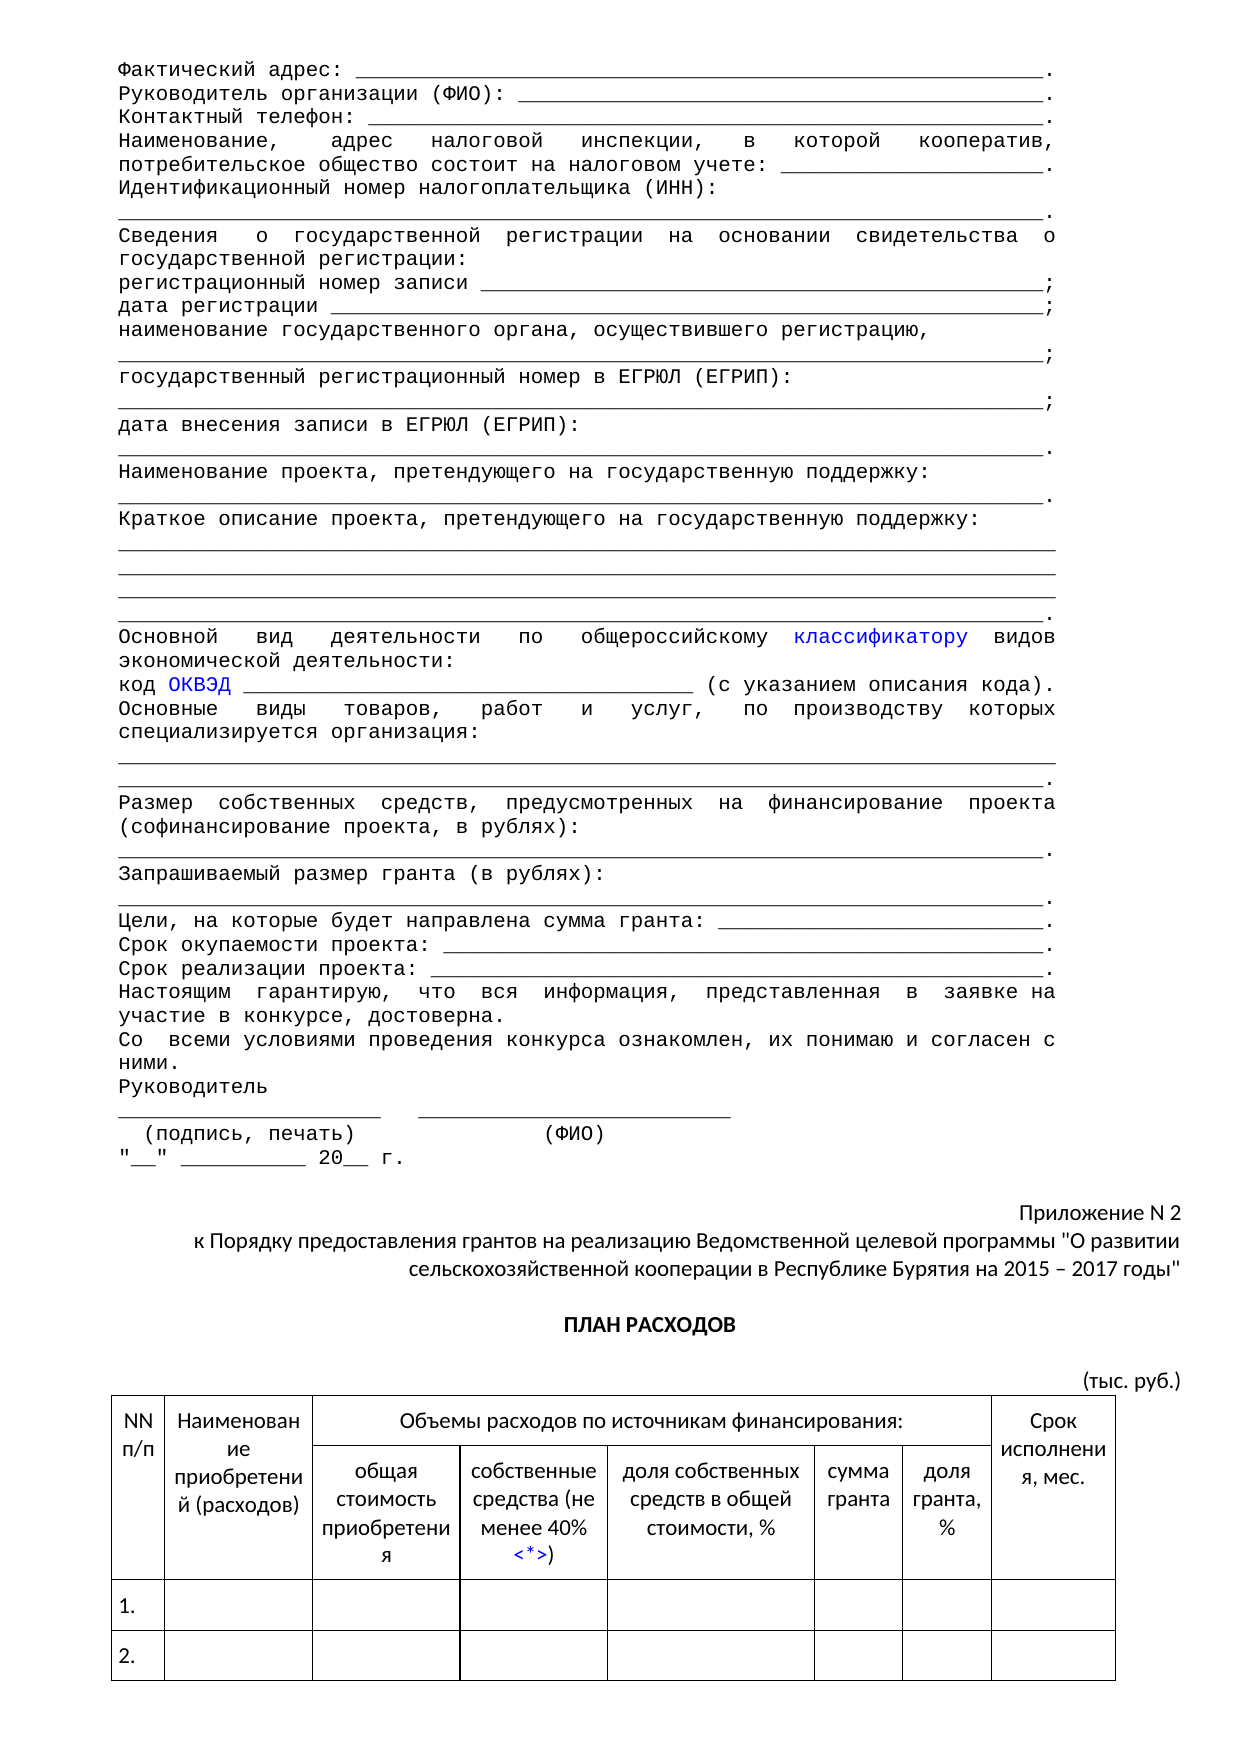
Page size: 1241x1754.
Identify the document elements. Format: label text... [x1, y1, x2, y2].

table_cell [313, 1631, 459, 1680]
text Цели, на которые будет направлена сумма гранта: __________________________. [118, 910, 1181, 934]
text участие в конкурсе, достоверна. [118, 1005, 1181, 1028]
text Основные виды товаров, работ и услуг, по производству которых [118, 697, 1181, 721]
text государственной регистрации: [118, 248, 1181, 272]
text ними. [118, 1052, 1181, 1076]
text __________________________________________________________________________. [118, 887, 1181, 910]
table_cell [461, 1631, 607, 1680]
text Основной вид деятельности по общероссийскому классификатору видов [118, 627, 1181, 650]
text Срок реализации проекта: _________________________________________________. [118, 958, 1181, 981]
text Контактный телефон: ______________________________________________________. [118, 106, 1181, 130]
table_header Наименование приобретений (расходов) [165, 1396, 312, 1579]
text Краткое описание проекта, претендующего на государственную поддержку: [118, 508, 1181, 532]
text Наименование, адрес налоговой инспекции, в которой кооператив, [118, 130, 1181, 154]
text государственный регистрационный номер в ЕГРЮЛ (ЕГРИП): [118, 366, 1181, 390]
text Руководитель организации (ФИО): __________________________________________. [118, 83, 1181, 106]
table_cell [903, 1631, 991, 1680]
text Фактический адрес: _______________________________________________________. [118, 59, 1181, 83]
text экономической деятельности: [118, 650, 1181, 674]
table_cell [313, 1580, 459, 1629]
text Размер собственных средств, предусмотренных на финансирование проекта [118, 792, 1181, 816]
table_cell общая стоимость приобретения [313, 1446, 459, 1579]
text __________________________________________________________________________. [118, 839, 1181, 863]
table_header Объемы расходов по источникам финансирования: [313, 1396, 991, 1445]
text "__" __________ 20__ г. [118, 1147, 1181, 1170]
text специализируется организация: [118, 721, 1181, 745]
table_cell [165, 1631, 312, 1680]
table_cell [608, 1580, 814, 1629]
table_cell 2. [112, 1631, 164, 1680]
text __________________________________________________________________________. [118, 485, 1181, 508]
text регистрационный номер записи _____________________________________________; [118, 272, 1181, 296]
text Наименование проекта, претендующего на государственную поддержку: [118, 461, 1181, 485]
title ПЛАН РАСХОДОВ [118, 1311, 1181, 1338]
text (подпись, печать) (ФИО) [118, 1123, 1181, 1147]
table_cell [815, 1631, 902, 1680]
text (софинансирование проекта, в рублях): [118, 816, 1181, 839]
table_cell доля собственных средств в общей стоимости, % [608, 1446, 814, 1579]
table_cell [165, 1580, 312, 1629]
text Запрашиваемый размер гранта (в рублях): [118, 863, 1181, 887]
text _____________________ _________________________ [118, 1099, 1181, 1123]
table_cell [903, 1580, 991, 1629]
table_cell сумма гранта [815, 1446, 902, 1579]
text ___________________________________________________________________________ [118, 556, 1181, 579]
table_cell [461, 1580, 607, 1629]
text __________________________________________________________________________. [118, 437, 1181, 461]
table_header NN п/п [112, 1396, 164, 1579]
text __________________________________________________________________________; [118, 390, 1181, 414]
text __________________________________________________________________________. [118, 201, 1181, 224]
text потребительское общество состоит на налоговом учете: _____________________. [118, 154, 1181, 177]
text (тыс. руб.) [118, 1367, 1181, 1394]
text ___________________________________________________________________________ [118, 745, 1181, 768]
table_header Срок исполнения, мес. [992, 1396, 1115, 1579]
text код ОКВЭД ____________________________________ (с указанием описания кода). [118, 674, 1181, 697]
text Сведения о государственной регистрации на основании свидетельства о [118, 224, 1181, 248]
table_cell [992, 1580, 1115, 1629]
table_cell собственные средства (не менее 40% <*>) [461, 1446, 607, 1579]
text __________________________________________________________________________. [118, 603, 1181, 627]
table_cell [608, 1631, 814, 1680]
text Со всеми условиями проведения конкурса ознакомлен, их понимаю и согласен с [118, 1028, 1181, 1052]
text наименование государственного органа, осуществившего регистрацию, [118, 319, 1181, 343]
text __________________________________________________________________________; [118, 343, 1181, 366]
table_cell 1. [112, 1580, 164, 1629]
text ___________________________________________________________________________ [118, 532, 1181, 556]
table_cell [815, 1580, 902, 1629]
text дата регистрации _________________________________________________________; [118, 296, 1181, 319]
text __________________________________________________________________________. [118, 768, 1181, 792]
text Срок окупаемости проекта: ________________________________________________. [118, 934, 1181, 958]
text Идентификационный номер налогоплательщика (ИНН): [118, 177, 1181, 201]
text ___________________________________________________________________________ [118, 579, 1181, 603]
table_cell [992, 1631, 1115, 1680]
text Настоящим гарантирую, что вся информация, представленная в заявке на [118, 981, 1181, 1005]
table_cell доля гранта, % [903, 1446, 991, 1579]
text дата внесения записи в ЕГРЮЛ (ЕГРИП): [118, 414, 1181, 437]
text Руководитель [118, 1076, 1181, 1099]
text Приложение N 2 [118, 1198, 1181, 1226]
